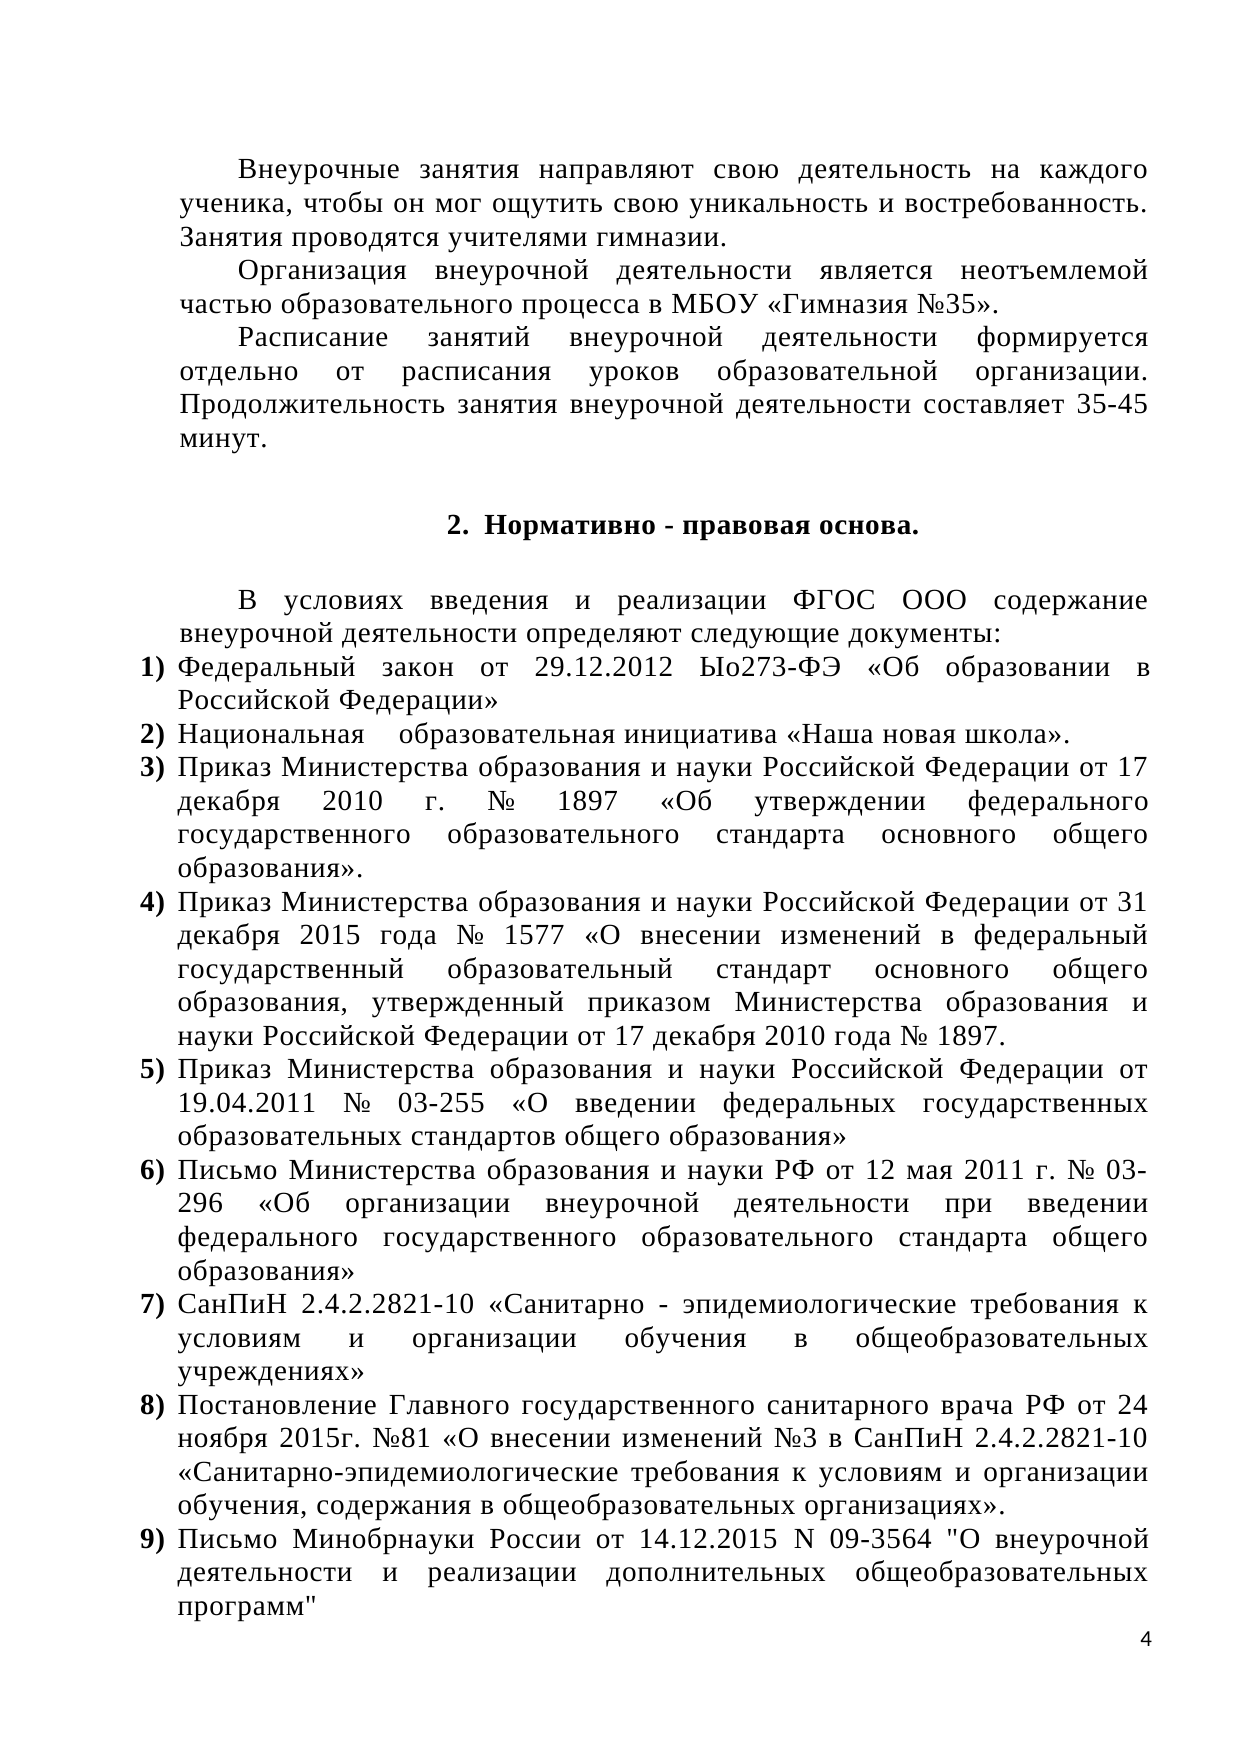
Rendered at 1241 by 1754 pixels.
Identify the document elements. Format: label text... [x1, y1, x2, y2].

list Федеральный закон от 29.12.2012 Ыо273-ФЭ «Об образовании в Российской Федерации» [140, 649, 1152, 716]
list Приказ Министерства образования и науки Российской Федерации от 17 декабря 2010 г. № 1897 «Об утверждении федерального государственного образовательного стандарта основного общего образования». [140, 749, 1149, 884]
text Внеурочные занятия направляют свою деятельность на каждого ученика, чтобы он мог ощутить свою уникальность и востребованность. Занятия проводятся учителями гимназии. [179, 152, 1149, 252]
text Организация внеурочной деятельности является неотъемлемой частью образовательного процесса в МБОУ «Гимназия №35». [179, 252, 1149, 319]
list Национальная образовательная инициатива «Наша новая школа». [140, 716, 1152, 749]
list Приказ Министерства образования и науки Российской Федерации от 31 декабря 2015 года № 1577 «О внесении изменений в федеральный государственный образовательный стандарт основного общего образования, утвержденный приказом Министерства образования и науки Российской Федерации от 17 декабря 2010 года № 1897. [140, 884, 1149, 1051]
list Нормативно - правовая основа. [215, 507, 1152, 541]
list СанПиН 2.4.2.2821-10 «Санитарно - эпидемиологические требования к условиям и организации обучения в общеобразовательных учреждениях» [140, 1286, 1149, 1387]
text Расписание занятий внеурочной деятельности формируется отдельно от расписания уроков образовательной организации. Продолжительность занятия внеурочной деятельности составляет 35-45 минут. [179, 319, 1149, 453]
list Приказ Министерства образования и науки Российской Федерации от 19.04.2011 № 03-255 «О введении федеральных государственных образовательных стандартов общего образования» [140, 1051, 1149, 1152]
list Постановление Главного государственного санитарного врача РФ от 24 ноября 2015г. №81 «О внесении изменений №3 в СанПиН 2.4.2.2821-10 «Санитарно-эпидемиологические требования к условиям и организации обучения, содержания в общеобразовательных организациях». [140, 1387, 1149, 1521]
text В условиях введения и реализации ФГОС ООО содержание внеурочной деятельности определяют следующие документы: [179, 582, 1149, 649]
list Письмо Министерства образования и науки РФ от 12 мая 2011 г. № 03-296 «Об организации внеурочной деятельности при введении федерального государственного образовательного стандарта общего образования» [140, 1152, 1149, 1286]
list Письмо Минобрнауки России от 14.12.2015 N 09-3564 "О внеурочной деятельности и реализации дополнительных общеобразовательных программ" [140, 1521, 1149, 1622]
